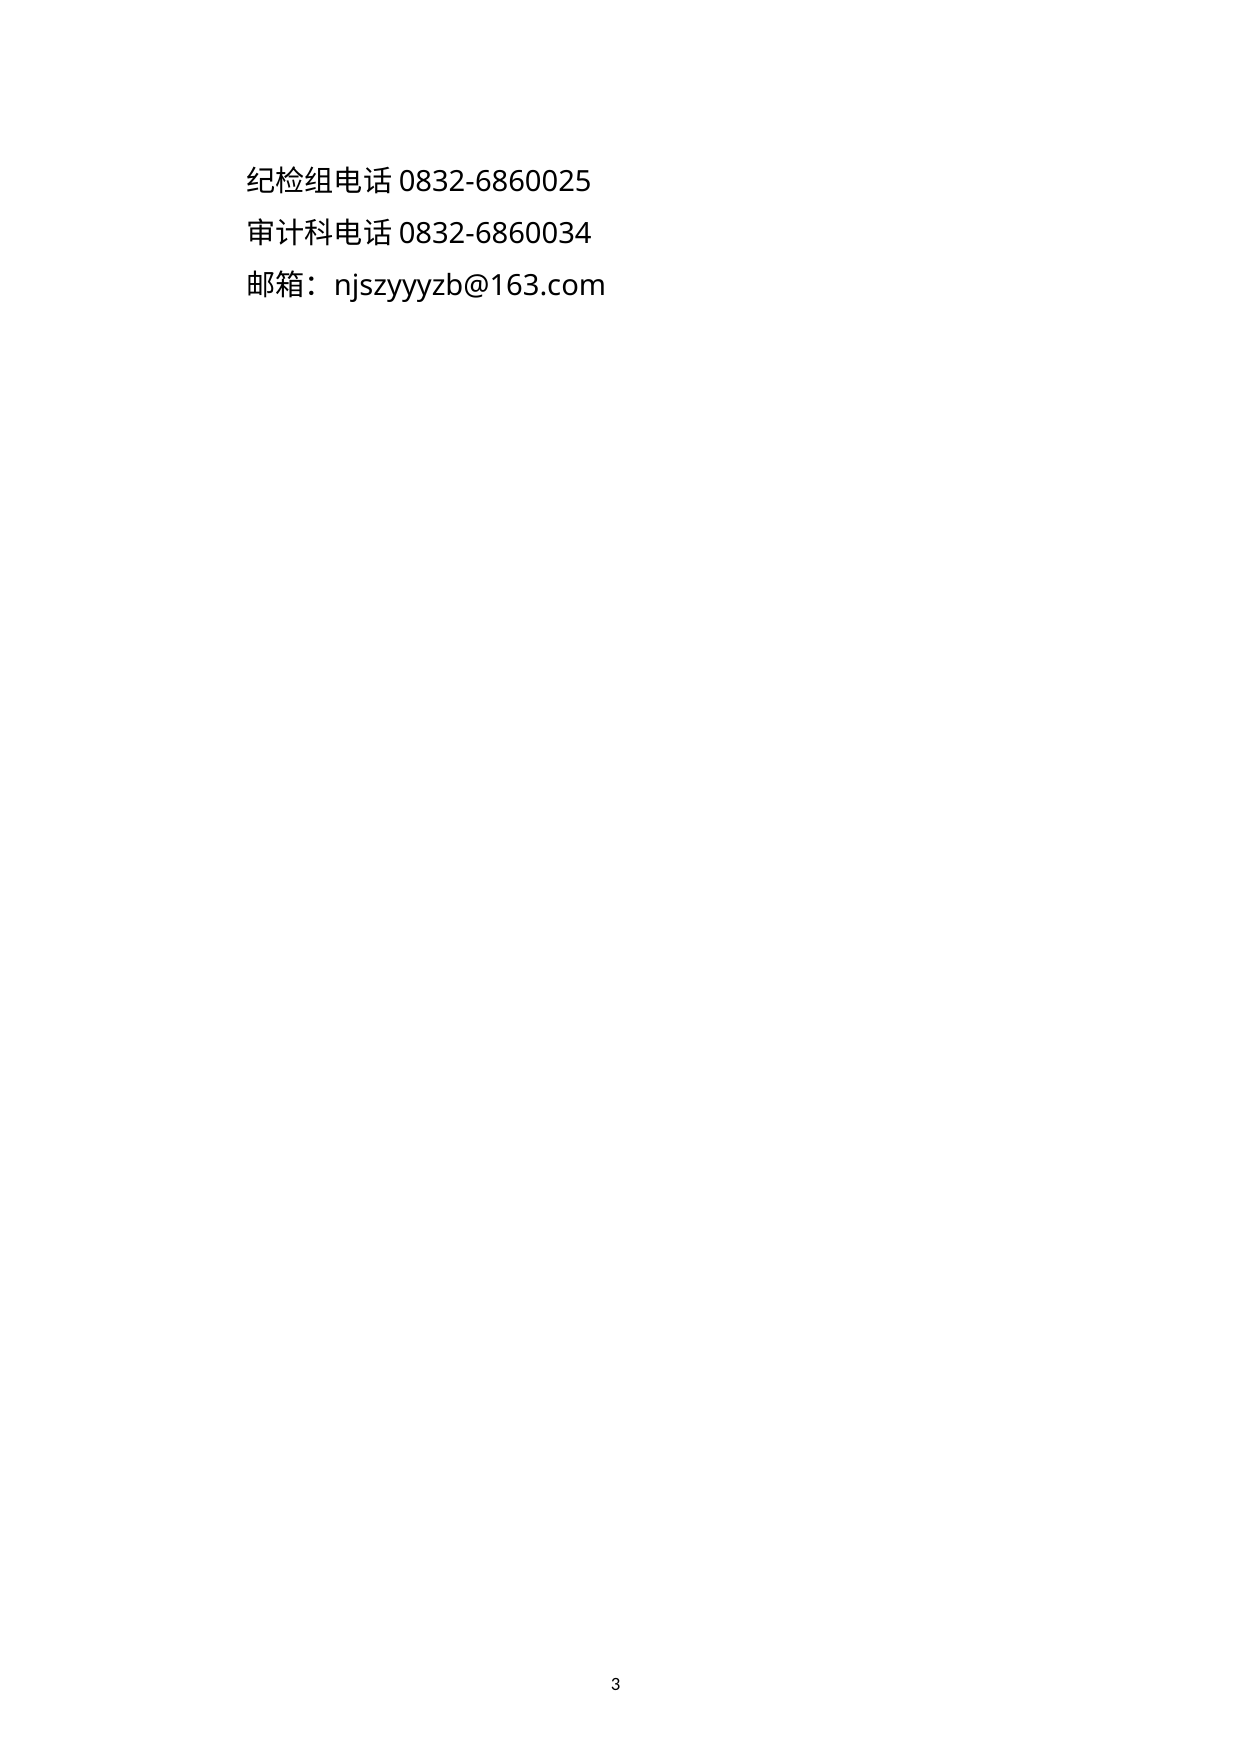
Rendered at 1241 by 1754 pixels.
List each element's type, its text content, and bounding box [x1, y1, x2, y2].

text 邮箱：njszyyyzb@163.com [188, 254, 1052, 306]
text 审计科电话 0832-6860034 [188, 202, 1052, 254]
text 纪检组电话 0832-6860025 [188, 150, 1052, 202]
